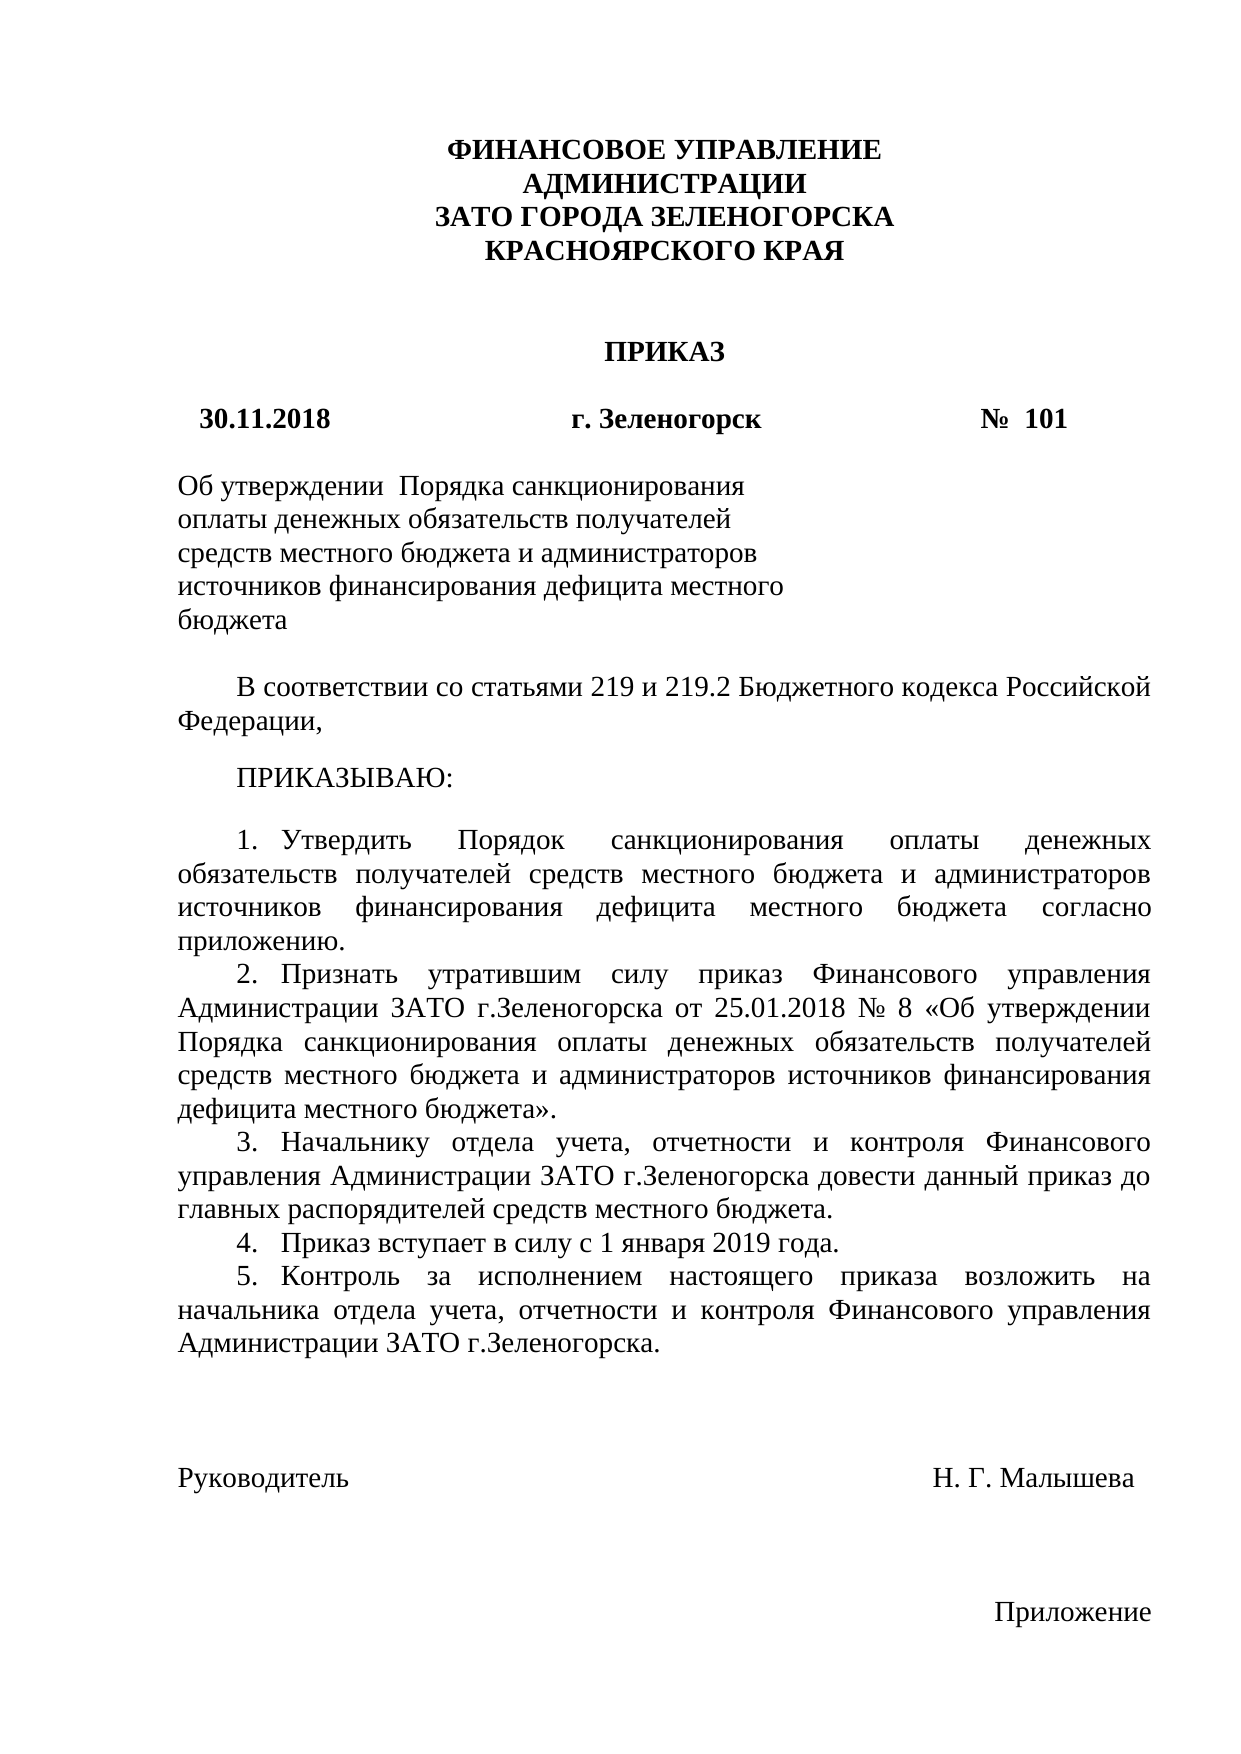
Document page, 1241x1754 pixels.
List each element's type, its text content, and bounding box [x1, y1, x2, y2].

text оплаты денежных обязательств получателей [177, 501, 1152, 535]
text 5. Контроль за исполнением настоящего приказа возложить на начальника отдела учета, отчетности и контроля Финансового управления Администрации ЗАТО г.Зеленогорска. [177, 1258, 1152, 1359]
text В соответствии со статьями 219 и 219.2 Бюджетного кодекса Российской Федерации, [177, 669, 1152, 736]
text бюджета [177, 602, 1152, 636]
text КРАСНОЯРСКОГО КРАЯ [177, 233, 1152, 267]
text Об утверждении Порядка санкционирования [177, 468, 1152, 501]
text 3. Начальнику отдела учета, отчетности и контроля Финансового управления Администрации ЗАТО г.Зеленогорска довести данный приказ до главных распорядителей средств местного бюджета. [177, 1124, 1152, 1225]
text ПРИКАЗ [177, 334, 1152, 367]
text ФИНАНСОВОЕ УПРАВЛЕНИЕ [177, 132, 1152, 166]
text 30.11.2018 г. Зеленогорск № 101 [177, 401, 1152, 434]
text 1. Утвердить Порядок санкционирования оплаты денежных обязательств получателей средств местного бюджета и администраторов источников финансирования дефицита местного бюджета согласно приложению. [177, 822, 1152, 957]
text Руководитель Н. Г. Малышева [177, 1460, 1152, 1493]
text источников финансирования дефицита местного [177, 568, 1152, 602]
text ЗАТО ГОРОДА ЗЕЛЕНОГОРСКА [177, 199, 1152, 233]
text 4. Приказ вступает в силу с 1 января 2019 года. [177, 1225, 1152, 1258]
text Приложение [177, 1594, 1152, 1627]
text АДМИНИСТРАЦИИ [177, 166, 1152, 199]
text средств местного бюджета и администраторов [177, 535, 1152, 568]
text ПРИКАЗЫВАЮ: [177, 760, 1152, 794]
text 2. Признать утратившим силу приказ Финансового управления Администрации ЗАТО г.Зеленогорска от 25.01.2018 № 8 «Об утверждении Порядка санкционирования оплаты денежных обязательств получателей средств местного бюджета и администраторов источников финансирования дефицита местного бюджета». [177, 957, 1152, 1124]
